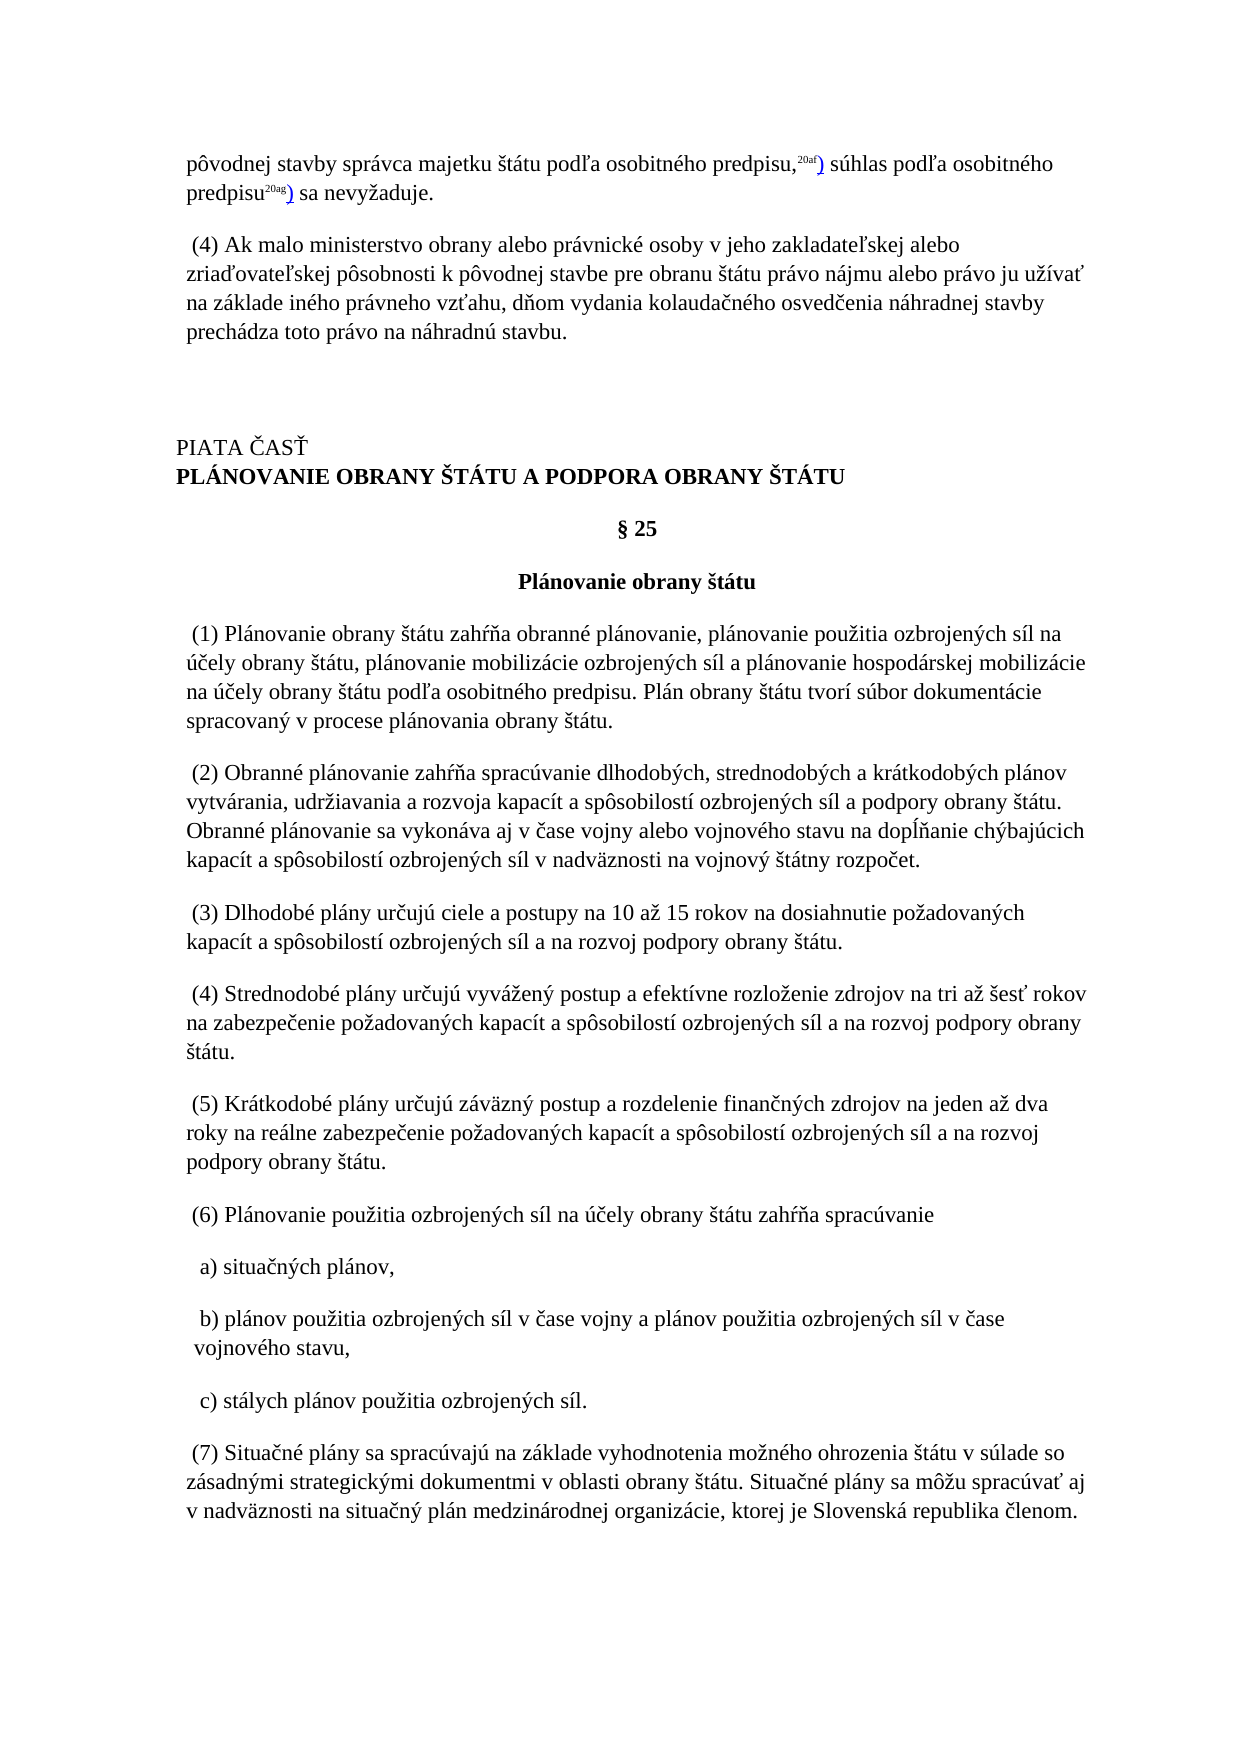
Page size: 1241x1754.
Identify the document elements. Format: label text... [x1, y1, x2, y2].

text (4) Ak malo ministerstvo obrany alebo právnické osoby v jeho zakladateľskej alebo zriaďovateľskej pôsobnosti k pôvodnej stavbe pre obranu štátu právo nájmu alebo právo ju užívať na základe iného právneho vzťahu, dňom vydania kolaudačného osvedčenia náhradnej stavby prechádza toto právo na náhradnú stavbu. [186, 231, 1090, 344]
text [186, 150, 1090, 205]
text c) stálych plánov použitia ozbrojených síl. [194, 1387, 1090, 1413]
text § 25 [178, 515, 1090, 542]
text (3) Dlhodobé plány určujú ciele a postupy na 10 až 15 rokov na dosiahnutie požadovaných kapacít a spôsobilostí ozbrojených síl a na rozvoj podpory obrany štátu. [186, 899, 1090, 954]
text b) plánov použitia ozbrojených síl v čase vojny a plánov použitia ozbrojených síl v čase vojnového stavu, [194, 1306, 1090, 1361]
text PLÁNOVANIE OBRANY ŠTÁTU A PODPORA OBRANY ŠTÁTU [170, 463, 1090, 489]
text PIATA ČASŤ [170, 434, 1090, 460]
text a) situačných plánov, [194, 1253, 1090, 1279]
text (4) Strednodobé plány určujú vyvážený postup a efektívne rozloženie zdrojov na tri až šesť rokov na zabezpečenie požadovaných kapacít a spôsobilostí ozbrojených síl a na rozvoj podpory obrany štátu. [186, 980, 1090, 1064]
text (1) Plánovanie obrany štátu zahŕňa obranné plánovanie, plánovanie použitia ozbrojených síl na účely obrany štátu, plánovanie mobilizácie ozbrojených síl a plánovanie hospodárskej mobilizácie na účely obrany štátu podľa osobitného predpisu. Plán obrany štátu tvorí súbor dokumentácie spracovaný v procese plánovania obrany štátu. [186, 620, 1090, 733]
text (7) Situačné plány sa spracúvajú na základe vyhodnotenia možného ohrozenia štátu v súlade so zásadnými strategickými dokumentmi v oblasti obrany štátu. Situačné plány sa môžu spracúvať aj v nadväznosti na situačný plán medzinárodnej organizácie, ktorej je Slovenská republika členom. [186, 1439, 1090, 1523]
text (6) Plánovanie použitia ozbrojených síl na účely obrany štátu zahŕňa spracúvanie [186, 1201, 1090, 1227]
text (2) Obranné plánovanie zahŕňa spracúvanie dlhodobých, strednodobých a krátkodobých plánov vytvárania, udržiavania a rozvoja kapacít a spôsobilostí ozbrojených síl a podpory obrany štátu. Obranné plánovanie sa vykonáva aj v čase vojny alebo vojnového stavu na dopĺňanie chýbajúcich kapacít a spôsobilostí ozbrojených síl v nadväznosti na vojnový štátny rozpočet. [186, 759, 1090, 873]
text (5) Krátkodobé plány určujú záväzný postup a rozdelenie finančných zdrojov na jeden až dva roky na reálne zabezpečenie požadovaných kapacít a spôsobilostí ozbrojených síl a na rozvoj podpory obrany štátu. [186, 1090, 1090, 1175]
text Plánovanie obrany štátu [178, 568, 1090, 594]
